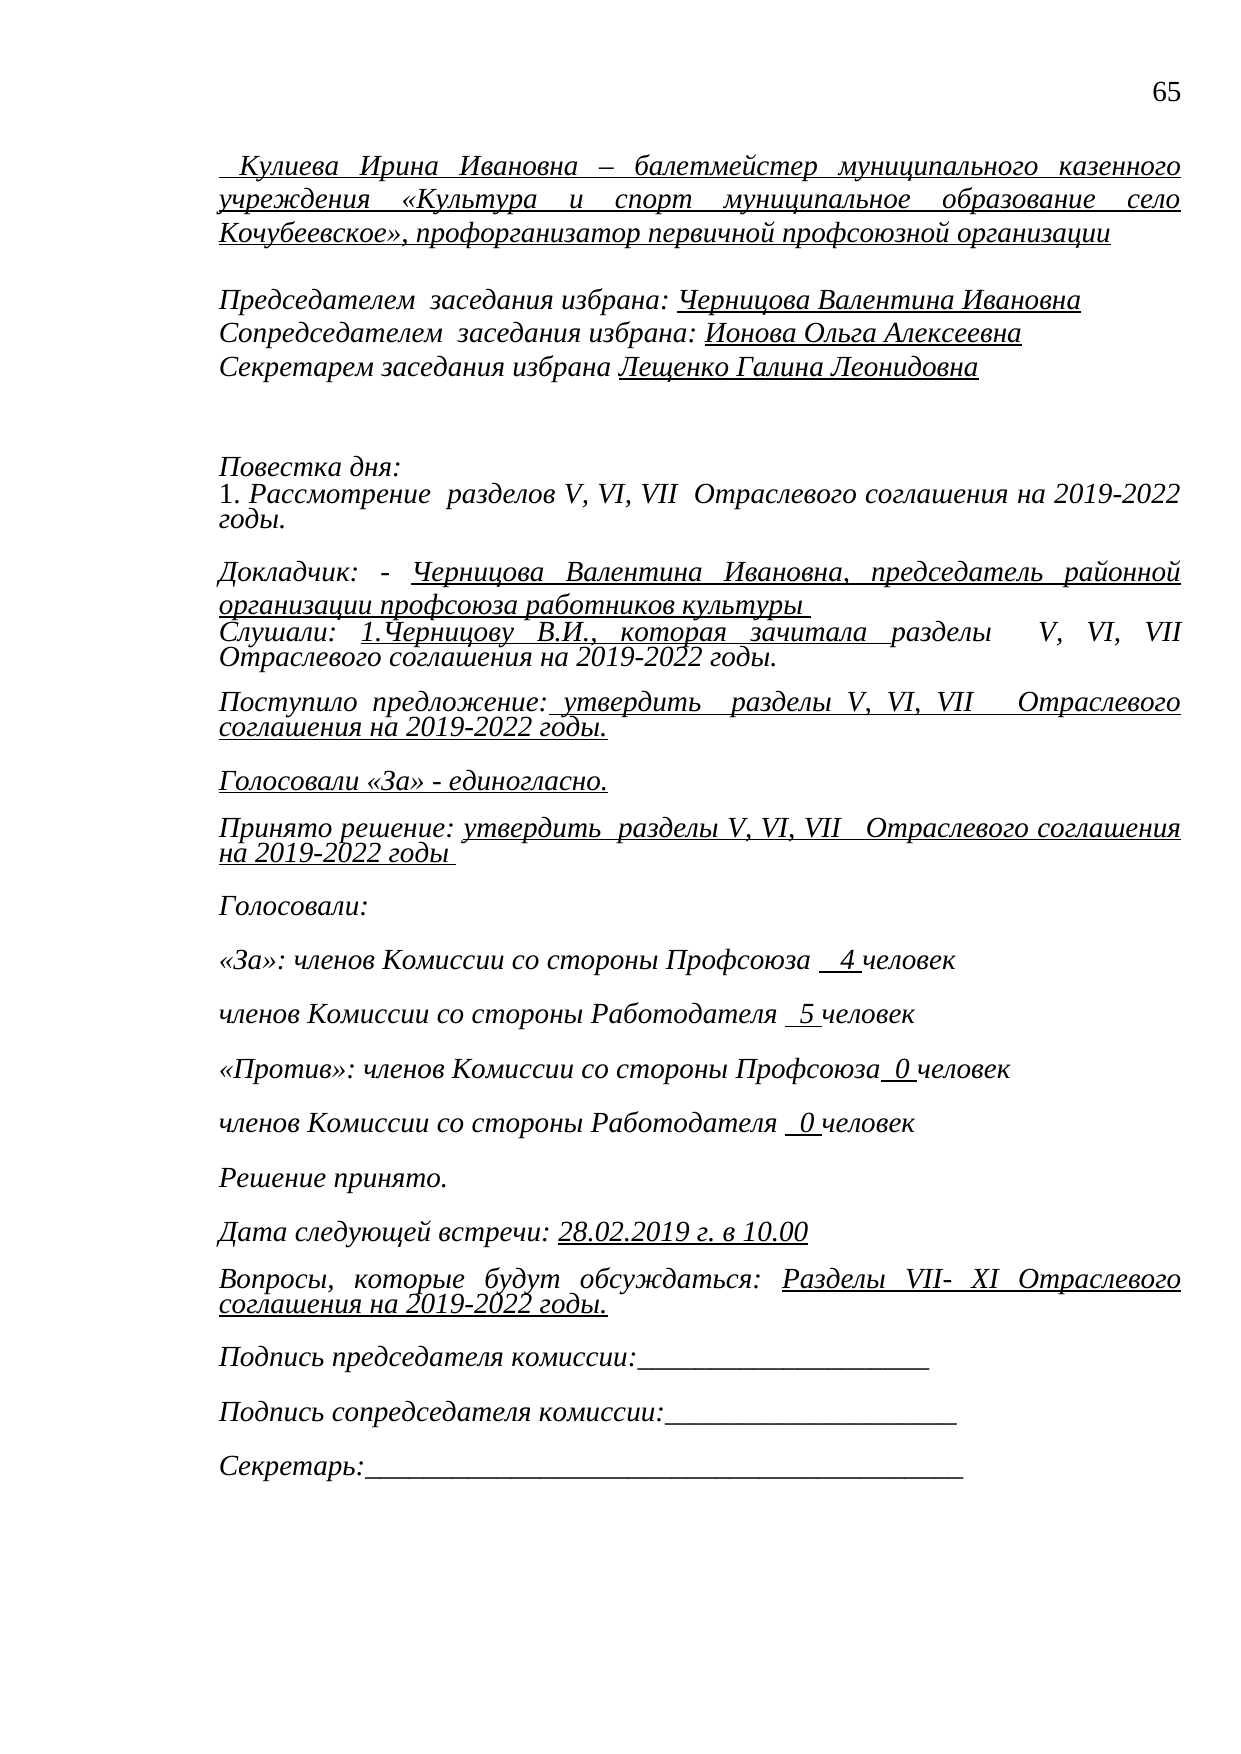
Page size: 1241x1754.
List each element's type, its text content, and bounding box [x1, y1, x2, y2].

text Голосовали: [218, 888, 1181, 921]
text Кулиева Ирина Ивановна – балетмейстер муниципального казенного учреждения «Культура и спорт муниципальное образование село Кочубеевское», профорганизатор первичной профсоюзной организации [218, 178, 1181, 210]
text Решение принято. [218, 1160, 1181, 1193]
text Секретарем заседания избрана Лещенко Галина Леонидовна [218, 349, 1181, 382]
text Кулиева Ирина Ивановна – балетмейстер муниципального казенного учреждения «Культура и спорт муниципальное образование село Кочубеевское», профорганизатор первичной профсоюзной организации [218, 212, 1181, 248]
text Повестка дня: [218, 449, 1181, 483]
text Слушали: 1.Черницову В.И., которая зачитала разделы V, VI, VII Отраслевого соглашения на 2019-2022 годы. [218, 621, 1181, 671]
text «Против»: членов Комиссии со стороны Профсоюза 0 человек [218, 1051, 1181, 1084]
text Подпись сопредседателя комиссии:____________________ [218, 1394, 1181, 1427]
text членов Комиссии со стороны Работодателя 0 человек [218, 1105, 1181, 1139]
text Дата следующей встречи: 28.02.2019 г. в 10.00 [218, 1214, 1181, 1248]
text Подпись председателя комиссии:____________________ [218, 1339, 1181, 1373]
text Кулиева Ирина Ивановна – балетмейстер муниципального казенного учреждения «Культура и спорт муниципальное образование село Кочубеевское», профорганизатор первичной профсоюзной организации [218, 148, 1181, 177]
text Вопросы, которые будут обсуждаться: Разделы VII- XI Отраслевого соглашения на 2019-2022 годы. [218, 1268, 1181, 1318]
text членов Комиссии со стороны Работодателя 5 человек [218, 997, 1181, 1030]
text Докладчик: - Черницова Валентина Ивановна, председатель районной организации профсоюза работников культуры [218, 554, 1181, 621]
text Принято решение: утвердить разделы V, VI, VII Отраслевого соглашения на 2019-2022 годы [218, 817, 1181, 867]
text Сопредседателем заседания избрана: Ионова Ольга Алексеевна [218, 315, 1181, 349]
text Голосовали «За» - единогласно. [218, 763, 1181, 796]
text Секретарь:_________________________________________ [218, 1448, 1181, 1482]
text Председателем заседания избрана: Черницова Валентина Ивановна [218, 282, 1181, 315]
text «За»: членов Комиссии со стороны Профсоюза 4 человек [218, 942, 1181, 976]
text 1. Рассмотрение разделов V, VI, VII Отраслевого соглашения на 2019-2022 годы. [218, 483, 1181, 533]
text Поступило предложение: утвердить разделы V, VI, VII Отраслевого соглашения на 2019-2022 годы. [218, 692, 1181, 742]
